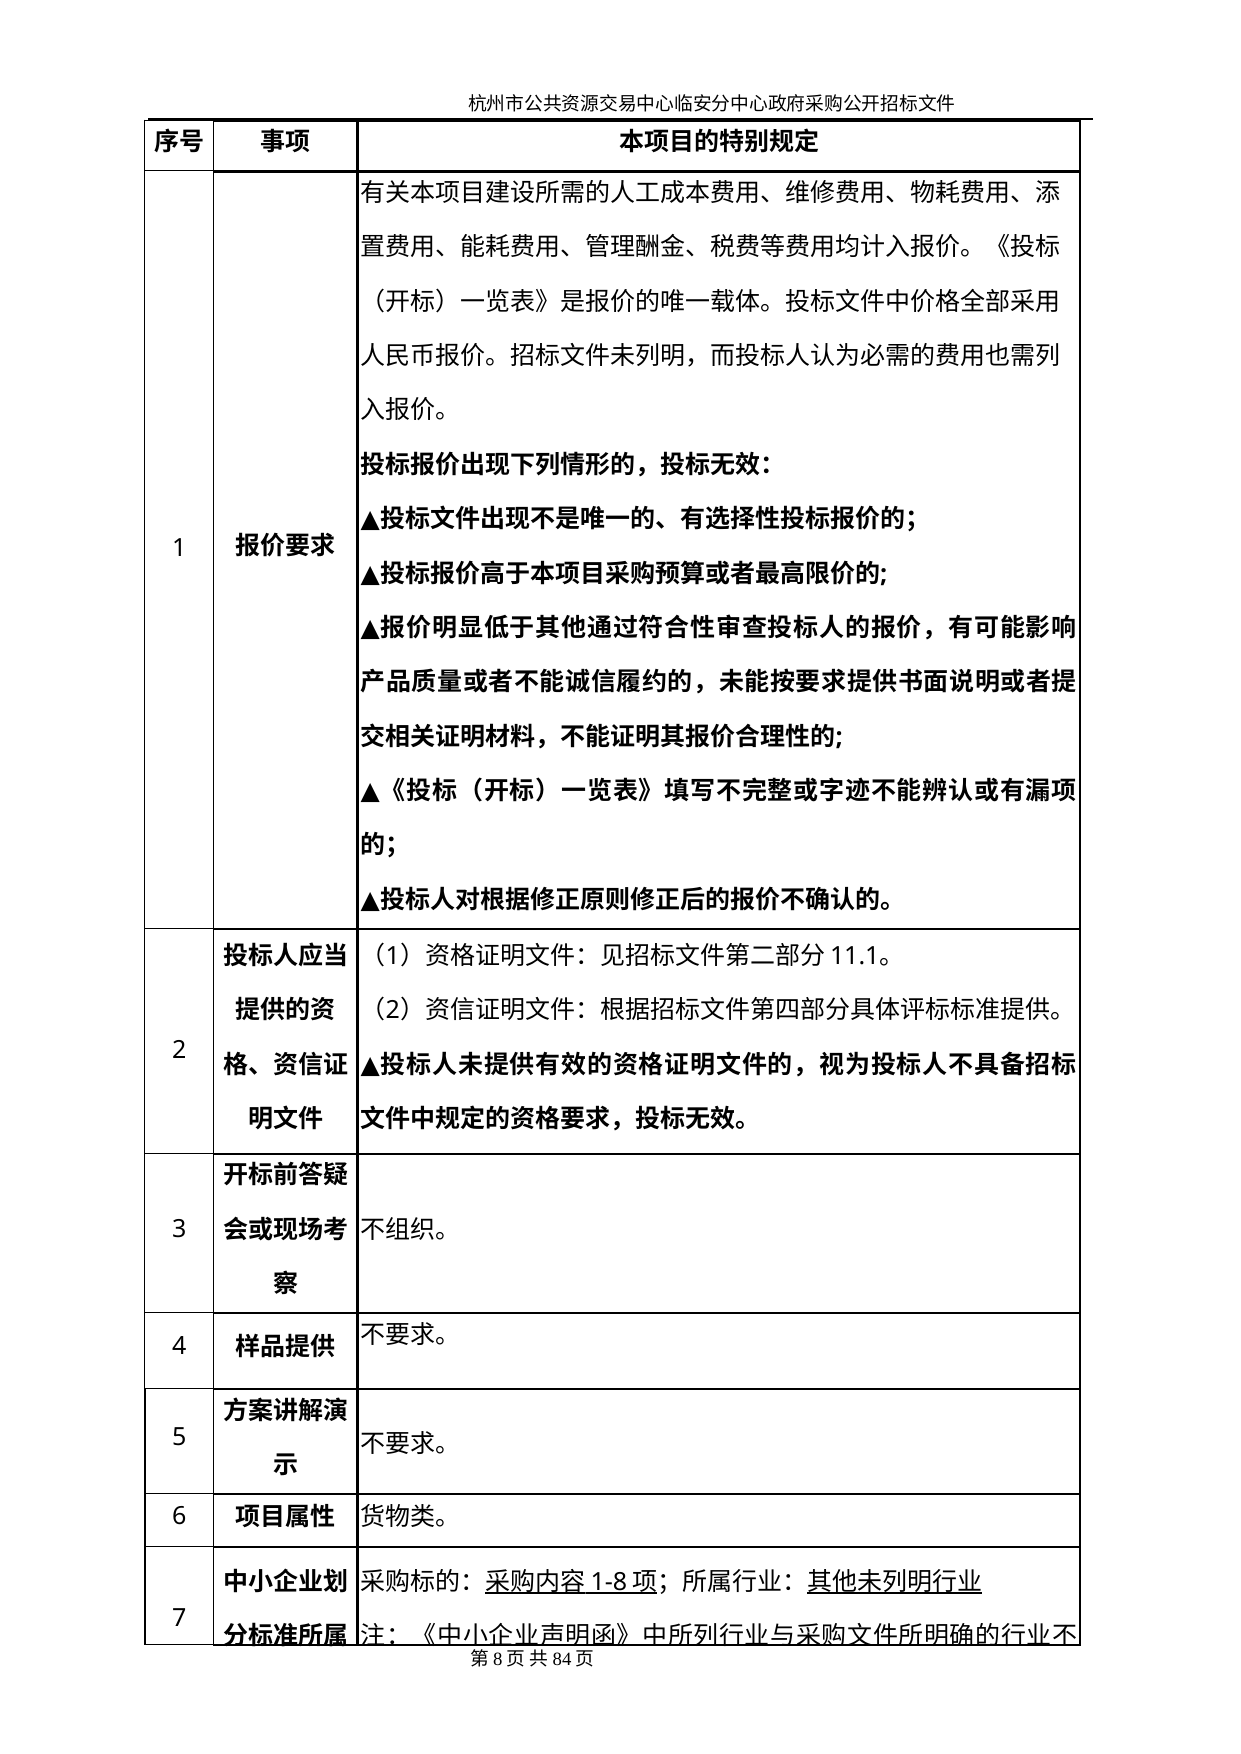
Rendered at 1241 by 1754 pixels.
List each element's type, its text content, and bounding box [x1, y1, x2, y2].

table_cell 有关本项目建设所需的人工成本费用、维修费用、物耗费用、添置费用、能耗费用、管理酬金、税费等费用均计入报价。《投标（开标）一览表》是报价的唯一载体。投标文件中价格全部采用人民币报价。招标文件未列明，而投标人认为必需的费用也需列入报价。 投标报价出现下列情形的，投标无效： ▲投标文件出现不是唯一的、有选择性投标报价的； ▲投标报价高于本项目采购预算或者最高限价的; ▲报价明显低于其他通过符合性审查投标人的报价，有可能影响产品质量或者不能诚信履约的，未能按要求提供书面说明或者提交相关证明材料，不能证明其报价合理性的; ▲《投标（开标）一览表》填写不完整或字迹不能辨认或有漏项的； ▲投标人对根据修正原则修正后的报价不确认的。 [359, 173, 1079, 928]
table_cell 项目属性 [214, 1495, 356, 1546]
table_cell 方案讲解演示 [214, 1390, 356, 1493]
table_cell 6 [146, 1494, 213, 1546]
table_cell 1 [145, 171, 213, 928]
table_header 事项 [214, 122, 356, 170]
table_cell 2 [145, 929, 213, 1153]
table_cell 不要求。 [359, 1314, 1079, 1388]
table_cell 不组织。 [359, 1155, 1079, 1312]
table_cell 中小企业划分标准所属行业 [214, 1548, 356, 1644]
table_cell 不要求。 [359, 1390, 1079, 1493]
table_cell 样品提供 [214, 1314, 356, 1388]
table_cell 开标前答疑会或现场考察 [214, 1155, 356, 1312]
table_header 序号 [145, 121, 213, 170]
table_cell 4 [145, 1313, 213, 1388]
table_cell （1）资格证明文件：见招标文件第二部分11.1。 （2）资信证明文件：根据招标文件第四部分具体评标标准提供。 ▲投标人未提供有效的资格证明文件的，视为投标人不具备招标文件中规定的资格要求，投标无效。 [359, 930, 1079, 1153]
table_cell 5 [146, 1389, 213, 1493]
table_header 本项目的特别规定 [359, 122, 1079, 170]
table_cell 报价要求 [214, 173, 356, 928]
table_cell 7 [146, 1547, 213, 1644]
table_cell 采购标的：采购内容1-8项；所属行业：其他未列明行业 注：《中小企业声明函》中所列行业与采购文件所明确的行业不一致但不改变划型结果的不影响声明有效性。 [359, 1548, 1079, 1644]
table_cell 投标人应当提供的资格、资信证明文件 [214, 930, 356, 1153]
table_cell 3 [145, 1154, 213, 1312]
table_cell 货物类。 [359, 1495, 1079, 1546]
